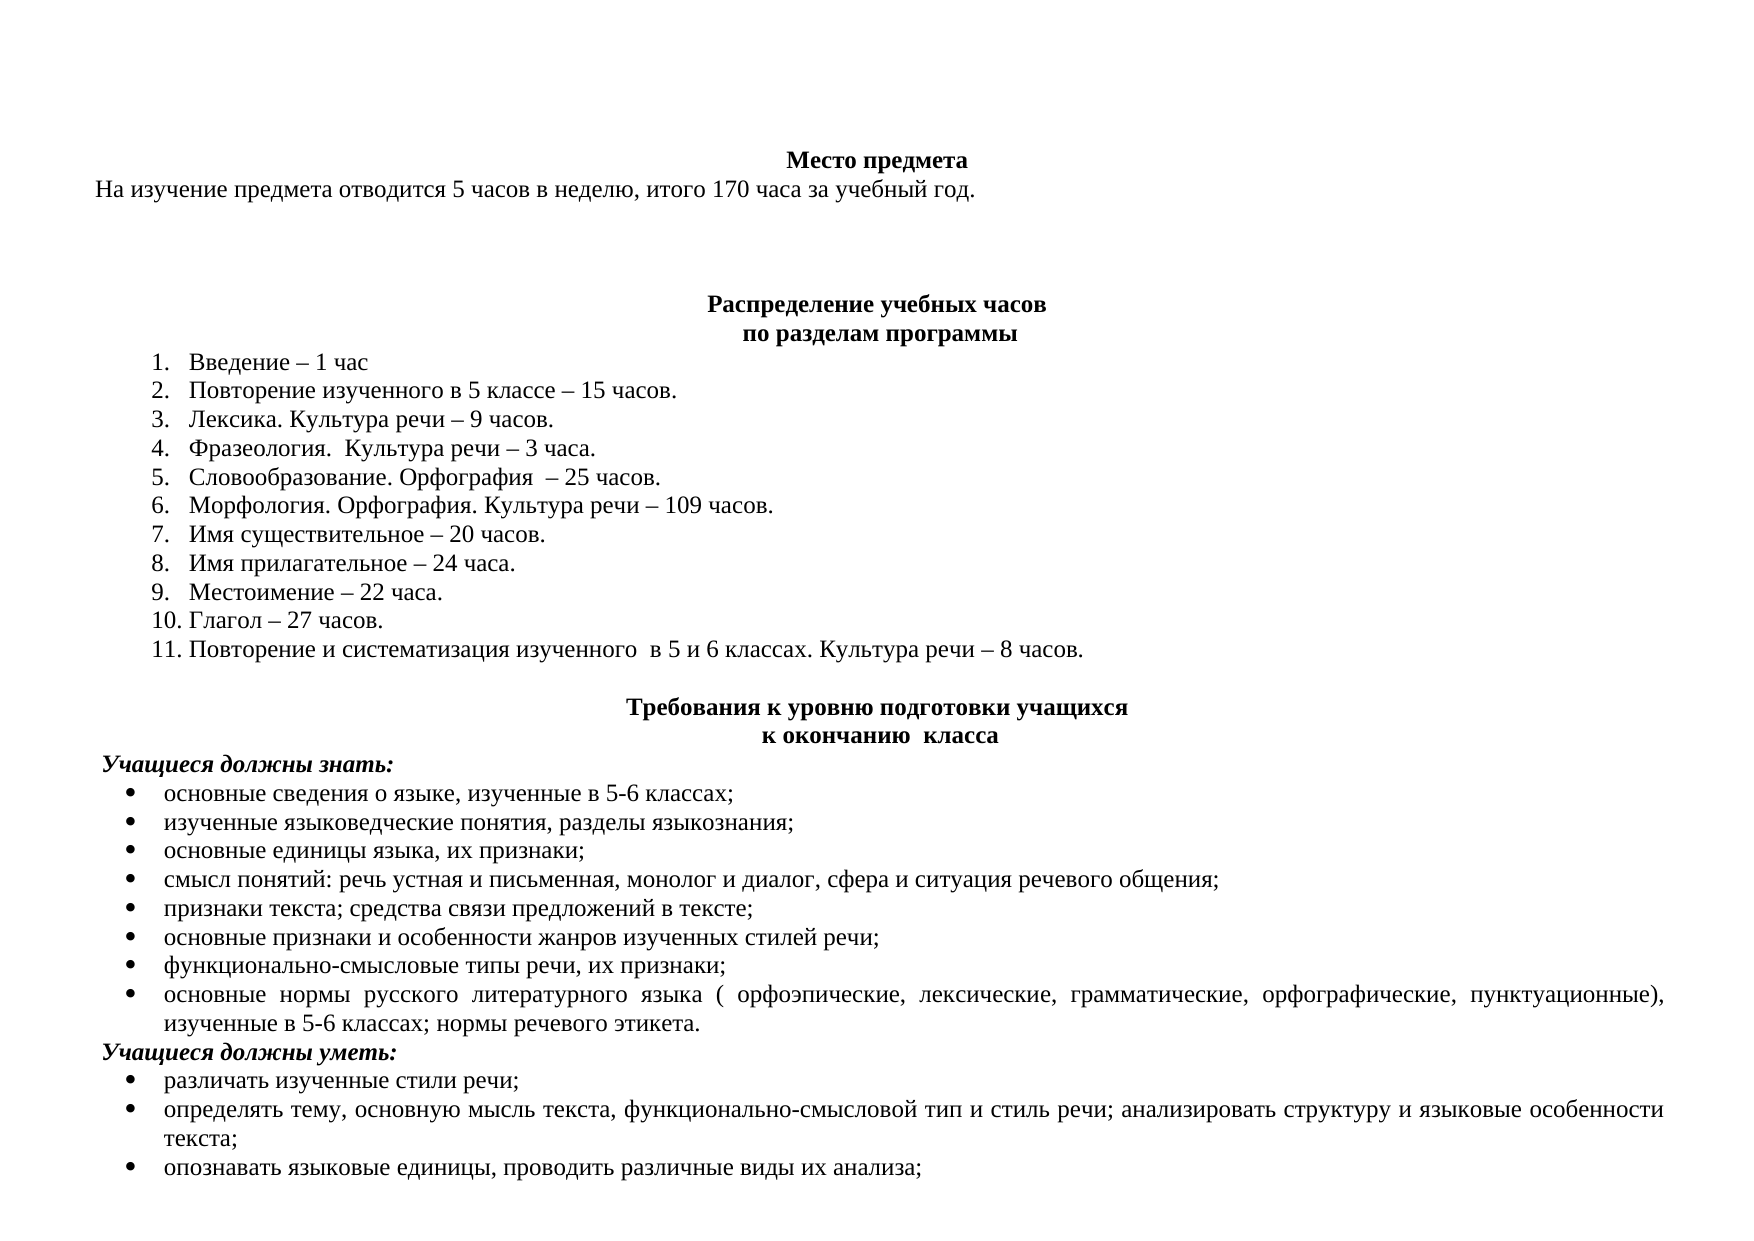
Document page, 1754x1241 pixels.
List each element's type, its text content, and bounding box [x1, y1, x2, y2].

list основные нормы русского литературного языка ( орфоэпические, лексические, грамматические, орфографические, пунктуационные), изученные в 5-6 классах; нормы речевого этикета. [126, 979, 1665, 1037]
list Морфология. Орфография. Культура речи – 109 часов. [151, 490, 1665, 519]
text На изучение предмета отводится 5 часов в неделю, итого 170 часа за учебный год. [89, 174, 1665, 203]
list Имя существительное – 20 часов. [151, 519, 1665, 548]
list Введение – 1 час [151, 347, 1665, 375]
list Глагол – 27 часов. [151, 605, 1665, 634]
list функционально-смысловые типы речи, их признаки; [126, 950, 1665, 979]
list основные признаки и особенности жанров изученных стилей речи; [126, 922, 1665, 950]
list опознавать языковые единицы, проводить различные виды их анализа; [126, 1152, 1665, 1180]
list основные сведения о языке, изученные в 5-6 классах; [126, 778, 1665, 807]
list Лексика. Культура речи – 9 часов. [151, 404, 1665, 433]
list Местоимение – 22 часа. [151, 577, 1665, 605]
list смысл понятий: речь устная и письменная, монолог и диалог, сфера и ситуация речевого общения; [126, 864, 1665, 893]
list различать изученные стили речи; [126, 1065, 1665, 1094]
text Место предмета [89, 145, 1665, 174]
list Фразеология. Культура речи – 3 часа. [151, 433, 1665, 462]
text Требования к уровню подготовки учащихся [89, 692, 1665, 720]
text Учащиеся должны уметь: [89, 1037, 1665, 1065]
text по разделам программы [89, 318, 1665, 347]
list признаки текста; средства связи предложений в тексте; [126, 893, 1665, 922]
list основные единицы языка, их признаки; [126, 835, 1665, 864]
text Учащиеся должны знать: [89, 749, 1665, 778]
list Имя прилагательное – 24 часа. [151, 548, 1665, 577]
list Повторение изученного в 5 классе – 15 часов. [151, 375, 1665, 404]
text к окончанию класса [89, 720, 1665, 749]
list изученные языковедческие понятия, разделы языкознания; [126, 807, 1665, 835]
list определять тему, основную мысль текста, функционально-смысловой тип и стиль речи; анализировать структуру и языковые особенности текста; [126, 1094, 1665, 1152]
text Распределение учебных часов [89, 289, 1665, 318]
list Повторение и систематизация изученного в 5 и 6 классах. Культура речи – 8 часов. [151, 634, 1665, 663]
list Словообразование. Орфография – 25 часов. [151, 462, 1665, 490]
